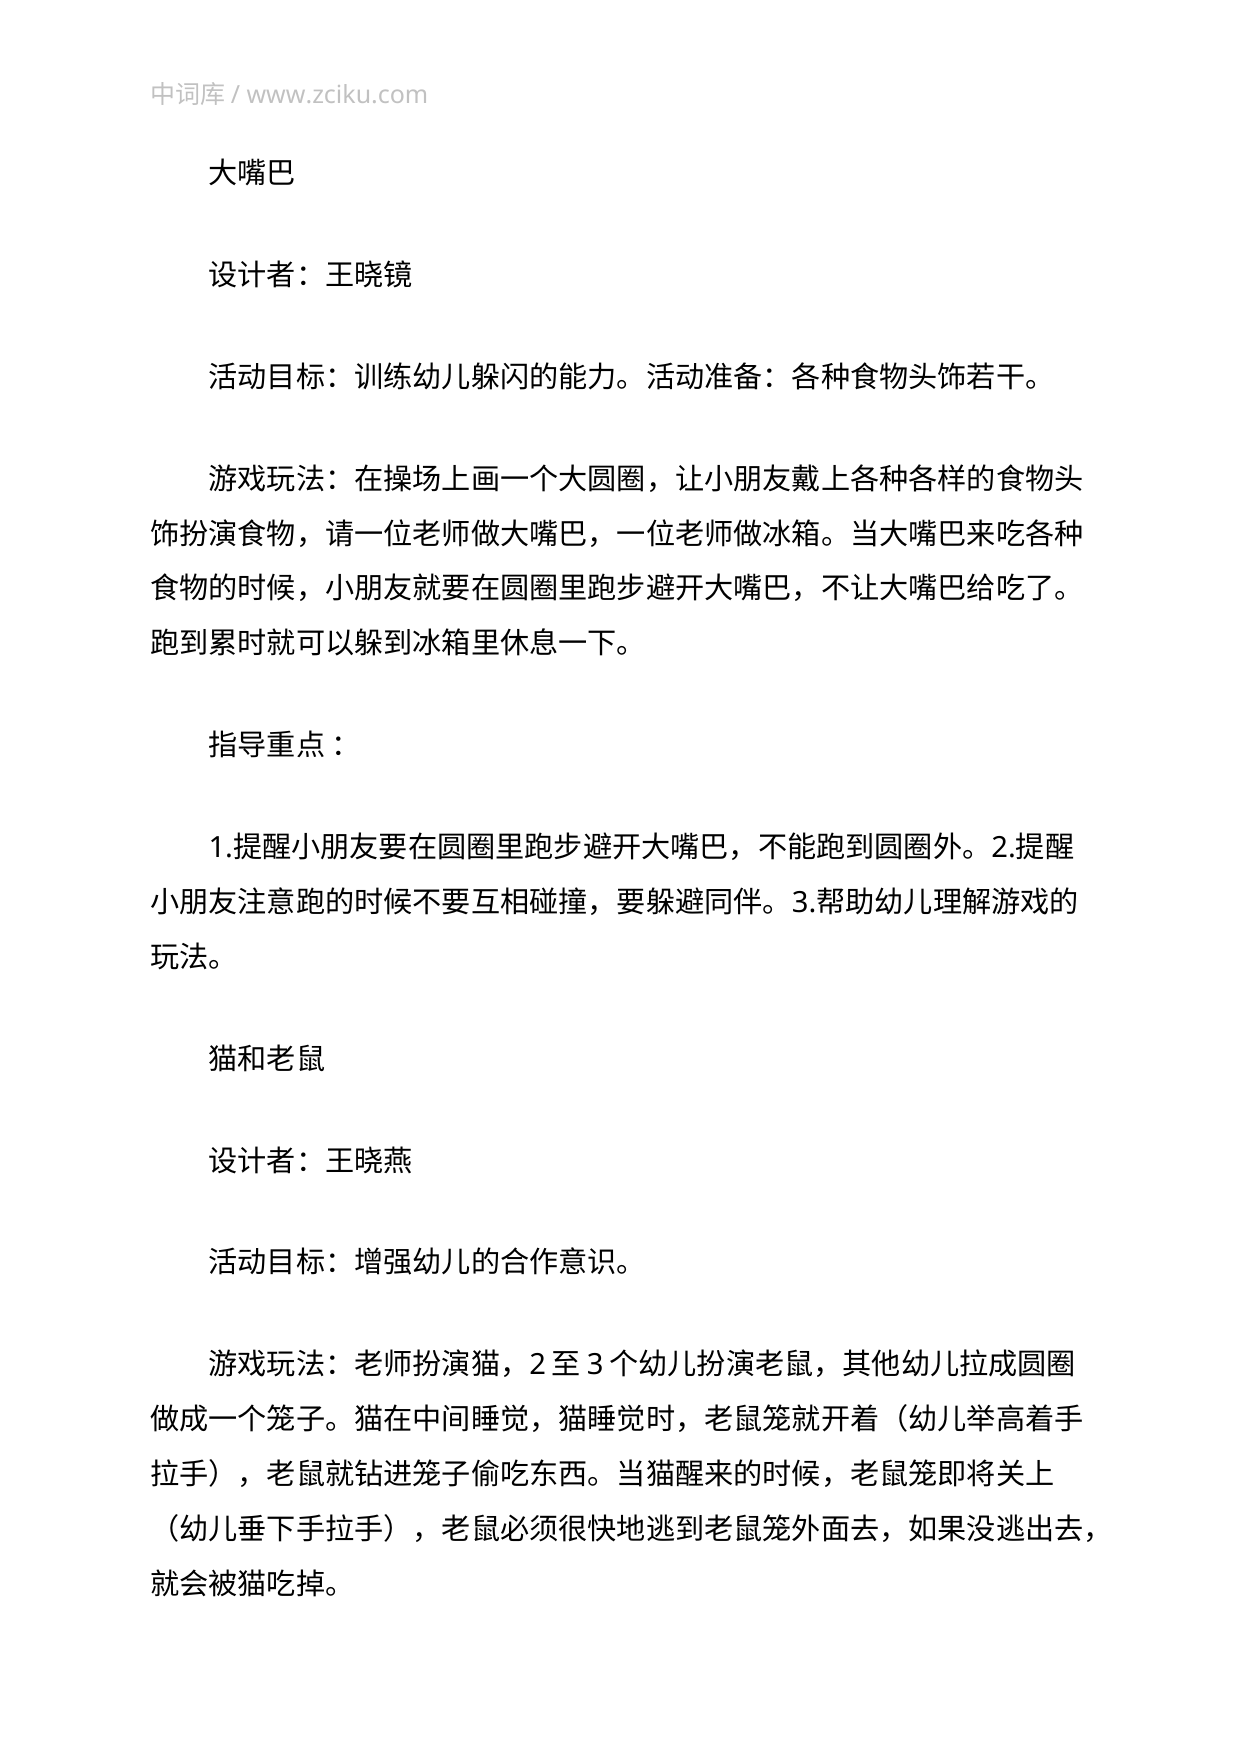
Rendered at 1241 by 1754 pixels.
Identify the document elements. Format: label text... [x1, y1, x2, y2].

text 大嘴巴 [150, 150, 1090, 192]
text 游戏玩法：老师扮演猫，2至3个幼儿扮演老鼠，其他幼儿拉成圆圈做成一个笼子。猫在中间睡觉，猫睡觉时，老鼠笼就开着（幼儿举高着手拉手），老鼠就钻进笼子偷吃东西。当猫醒来的时候，老鼠笼即将关上（幼儿垂下手拉手），老鼠必须很快地逃到老鼠笼外面去，如果没逃出去，就会被猫吃掉。 [150, 1341, 1090, 1603]
text 活动目标：增强幼儿的合作意识。 [150, 1239, 1090, 1281]
text 设计者：王晓镜 [150, 252, 1090, 294]
text 游戏玩法：在操场上画一个大圆圈，让小朋友戴上各种各样的食物头饰扮演食物，请一位老师做大嘴巴，一位老师做冰箱。当大嘴巴来吃各种食物的时候，小朋友就要在圆圈里跑步避开大嘴巴，不让大嘴巴给吃了。跑到累时就可以躲到冰箱里休息一下。 [150, 455, 1090, 662]
text 1.提醒小朋友要在圆圈里跑步避开大嘴巴，不能跑到圆圈外。2.提醒小朋友注意跑的时候不要互相碰撞，要躲避同伴。3.帮助幼儿理解游戏的玩法。 [150, 823, 1090, 976]
text 猫和老鼠 [150, 1035, 1090, 1078]
text 活动目标：训练幼儿躲闪的能力。活动准备：各种食物头饰若干。 [150, 353, 1090, 396]
text 设计者：王晓燕 [150, 1137, 1090, 1179]
text 指导重点 ： [150, 722, 1090, 764]
